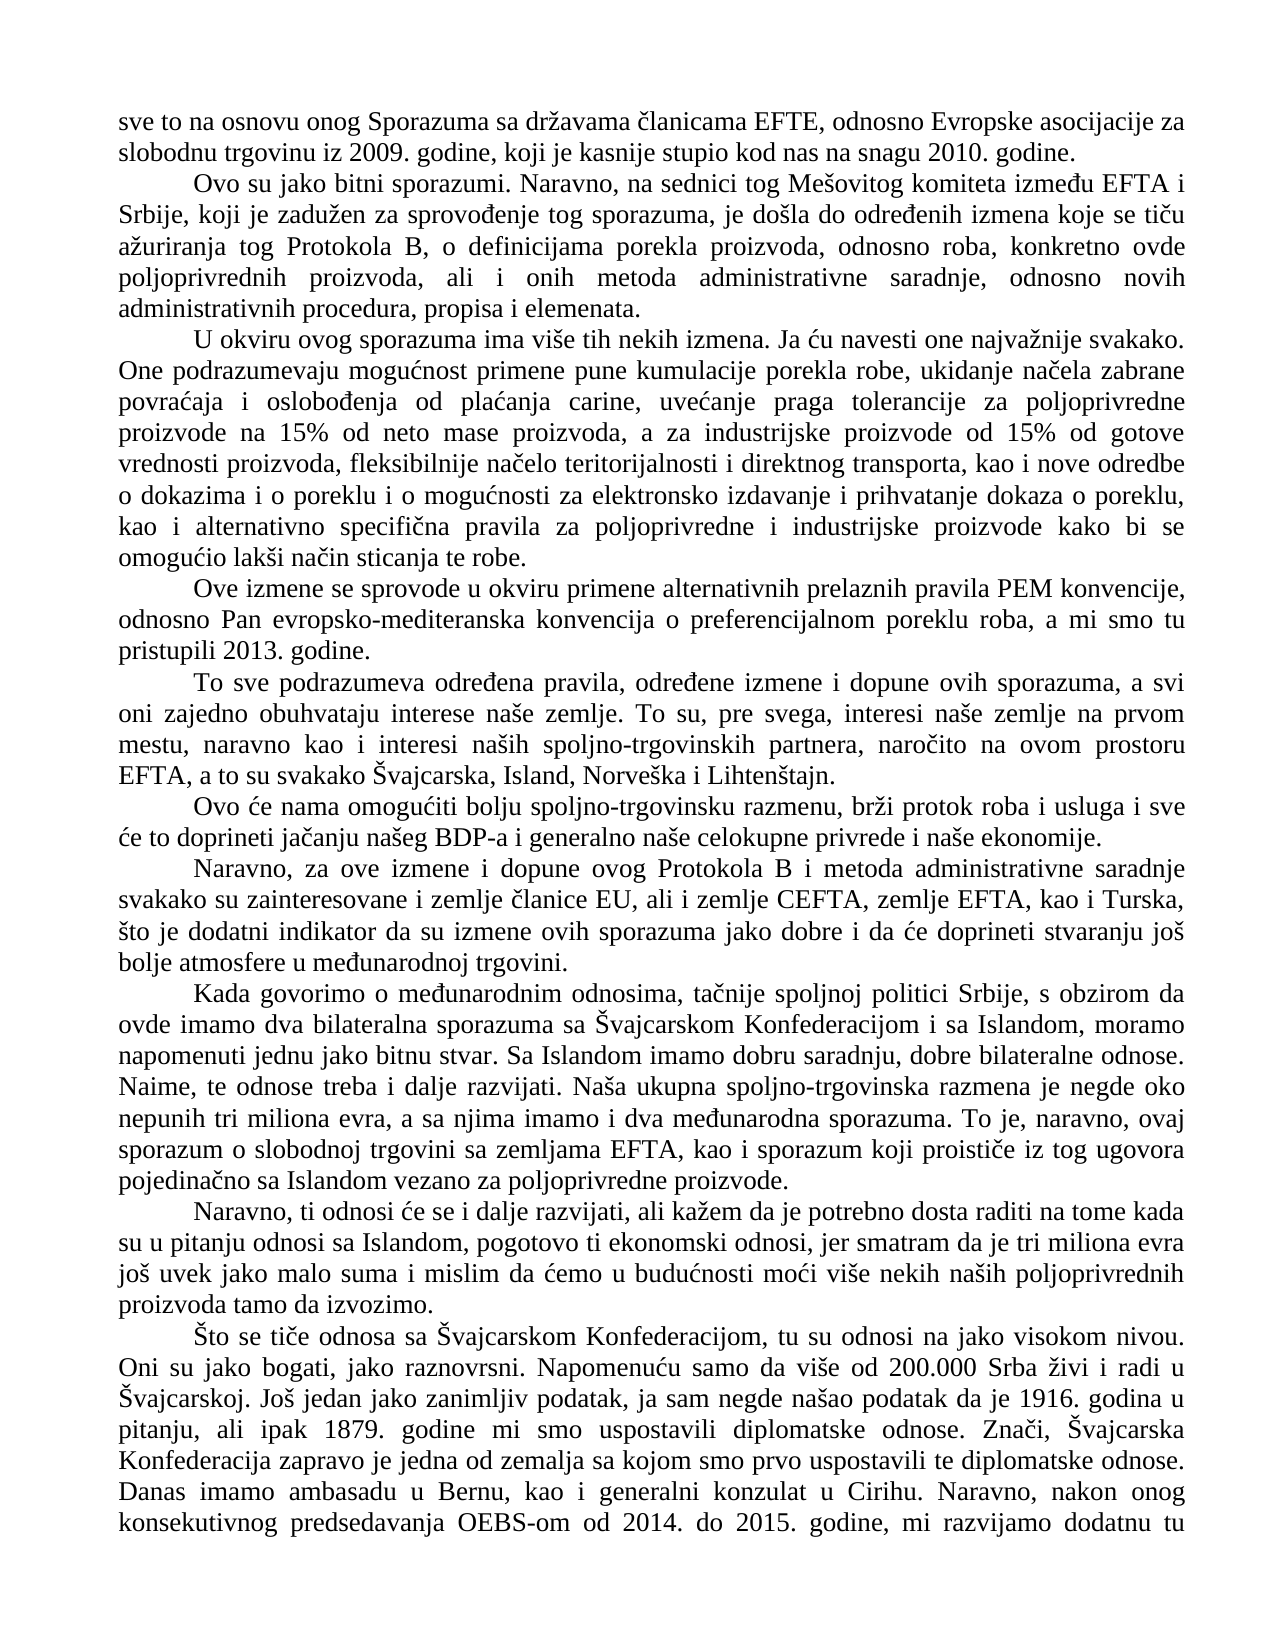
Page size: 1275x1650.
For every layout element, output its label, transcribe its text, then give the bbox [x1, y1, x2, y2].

text To sve podrazumeva određena pravila, određene izmene i dopune ovih sporazuma, a svi oni zajedno obuhvataju interese naše zemlje. To su, pre svega, interesi naše zemlje na prvom mestu, naravno kao i interesi naših spoljno-trgovinskih partnera, naročito na ovom prostoru EFTA, a to su svakako Švajcarska, Island, Norveška i Lihtenštajn. [118, 666, 1186, 790]
text Naravno, za ove izmene i dopune ovog Protokola B i metoda administrativne saradnje svakako su zainteresovane i zemlje članice EU, ali i zemlje CEFTA, zemlje EFTA, kao i Turska, što je dodatni indikator da su izmene ovih sporazuma jako dobre i da će doprineti stvaranju još bolje atmosfere u međunarodnoj trgovini. [118, 852, 1186, 977]
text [118, 1320, 1186, 1538]
text Kada govorimo o međunarodnim odnosima, tačnije spoljnoj politici Srbije, s obzirom da ovde imamo dva bilateralna sporazuma sa Švajcarskom Konfederacijom i sa Islandom, moramo napomenuti jednu jako bitnu stvar. Sa Islandom imamo dobru saradnju, dobre bilateralne odnose. Naime, te odnose treba i dalje razvijati. Naša ukupna spoljno-trgovinska razmena je negde oko nepunih tri miliona evra, a sa njima imamo i dva međunarodna sporazuma. To je, naravno, ovaj sporazum o slobodnoj trgovini sa zemljama EFTA, kao i sporazum koji proističe iz tog ugovora pojedinačno sa Islandom vezano za poljoprivredne proizvode. [118, 977, 1186, 1195]
text Ove izmene se sprovode u okviru primene alternativnih prelaznih pravila PEM konvencije, odnosno Pan evropsko-mediteranska konvencija o preferencijalnom poreklu roba, a mi smo tu pristupili 2013. godine. [118, 572, 1186, 666]
text Ovo će nama omogućiti bolju spoljno-trgovinsku razmenu, brži protok roba i usluga i sve će to doprineti jačanju našeg BDP-a i generalno naše celokupne privrede i naše ekonomije. [118, 790, 1186, 852]
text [118, 105, 1186, 167]
text Ovo su jako bitni sporazumi. Naravno, na sednici tog Mešovitog komiteta između EFTA i Srbije, koji je zadužen za sprovođenje tog sporazuma, je došla do određenih izmena koje se tiču ažuriranja tog Protokola B, o definicijama porekla proizvoda, odnosno roba, konkretno ovde poljoprivrednih proizvoda, ali i onih metoda administrativne saradnje, odnosno novih administrativnih procedura, propisa i elemenata. [118, 167, 1186, 323]
text U okviru ovog sporazuma ima više tih nekih izmena. Ja ću navesti one najvažnije svakako. One podrazumevaju mogućnost primene pune kumulacije porekla robe, ukidanje načela zabrane povraćaja i oslobođenja od plaćanja carine, uvećanje praga tolerancije za poljoprivredne proizvode na 15% od neto mase proizvoda, a za industrijske proizvode od 15% od gotove vrednosti proizvoda, fleksibilnije načelo teritorijalnosti i direktnog transporta, kao i nove odredbe o dokazima i o poreklu i o mogućnosti za elektronsko izdavanje i prihvatanje dokaza o poreklu, kao i alternativno specifična pravila za poljoprivredne i industrijske proizvode kako bi se omogućio lakši način sticanja te robe. [118, 323, 1186, 572]
text Naravno, ti odnosi će se i dalje razvijati, ali kažem da je potrebno dosta raditi na tome kada su u pitanju odnosi sa Islandom, pogotovo ti ekonomski odnosi, jer smatram da je tri miliona evra još uvek jako malo suma i mislim da ćemo u budućnosti moći više nekih naših poljoprivrednih proizvoda tamo da izvozimo. [118, 1195, 1186, 1320]
